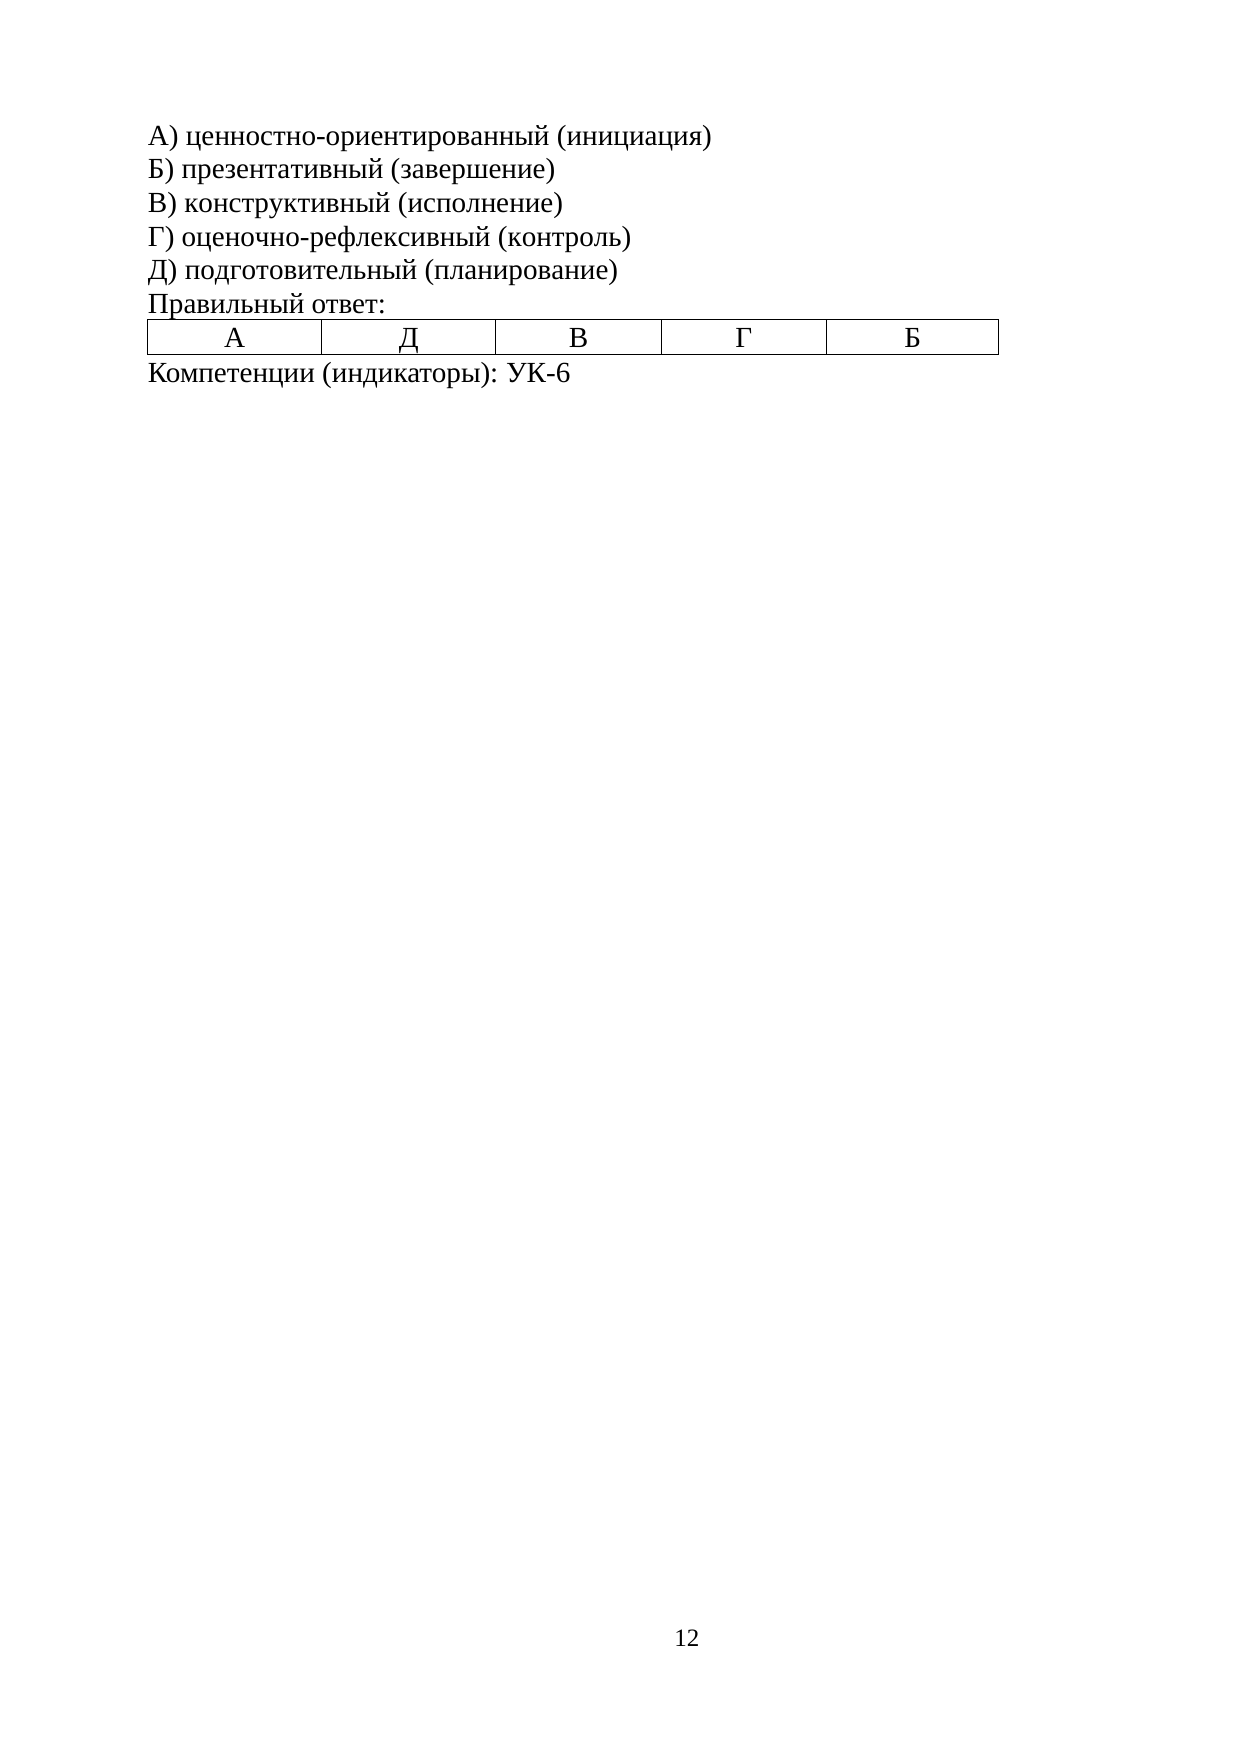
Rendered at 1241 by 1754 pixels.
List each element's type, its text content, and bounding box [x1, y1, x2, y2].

table_header В [496, 320, 661, 354]
table_header Д [322, 320, 495, 354]
text Г) оценочно-рефлексивный (контроль) [148, 219, 1152, 252]
table_header А [148, 320, 321, 354]
text А) ценностно-ориентированный (инициация) [148, 118, 1152, 152]
table_header Г [662, 320, 826, 354]
text Правильный ответ: [148, 286, 1152, 319]
text Компетенции (индикаторы): УК-6 [148, 355, 1152, 388]
text Б) презентативный (завершение) [148, 152, 1152, 185]
table_header Б [827, 320, 998, 354]
text Д) подготовительный (планирование) [148, 252, 1152, 286]
text В) конструктивный (исполнение) [148, 185, 1152, 219]
